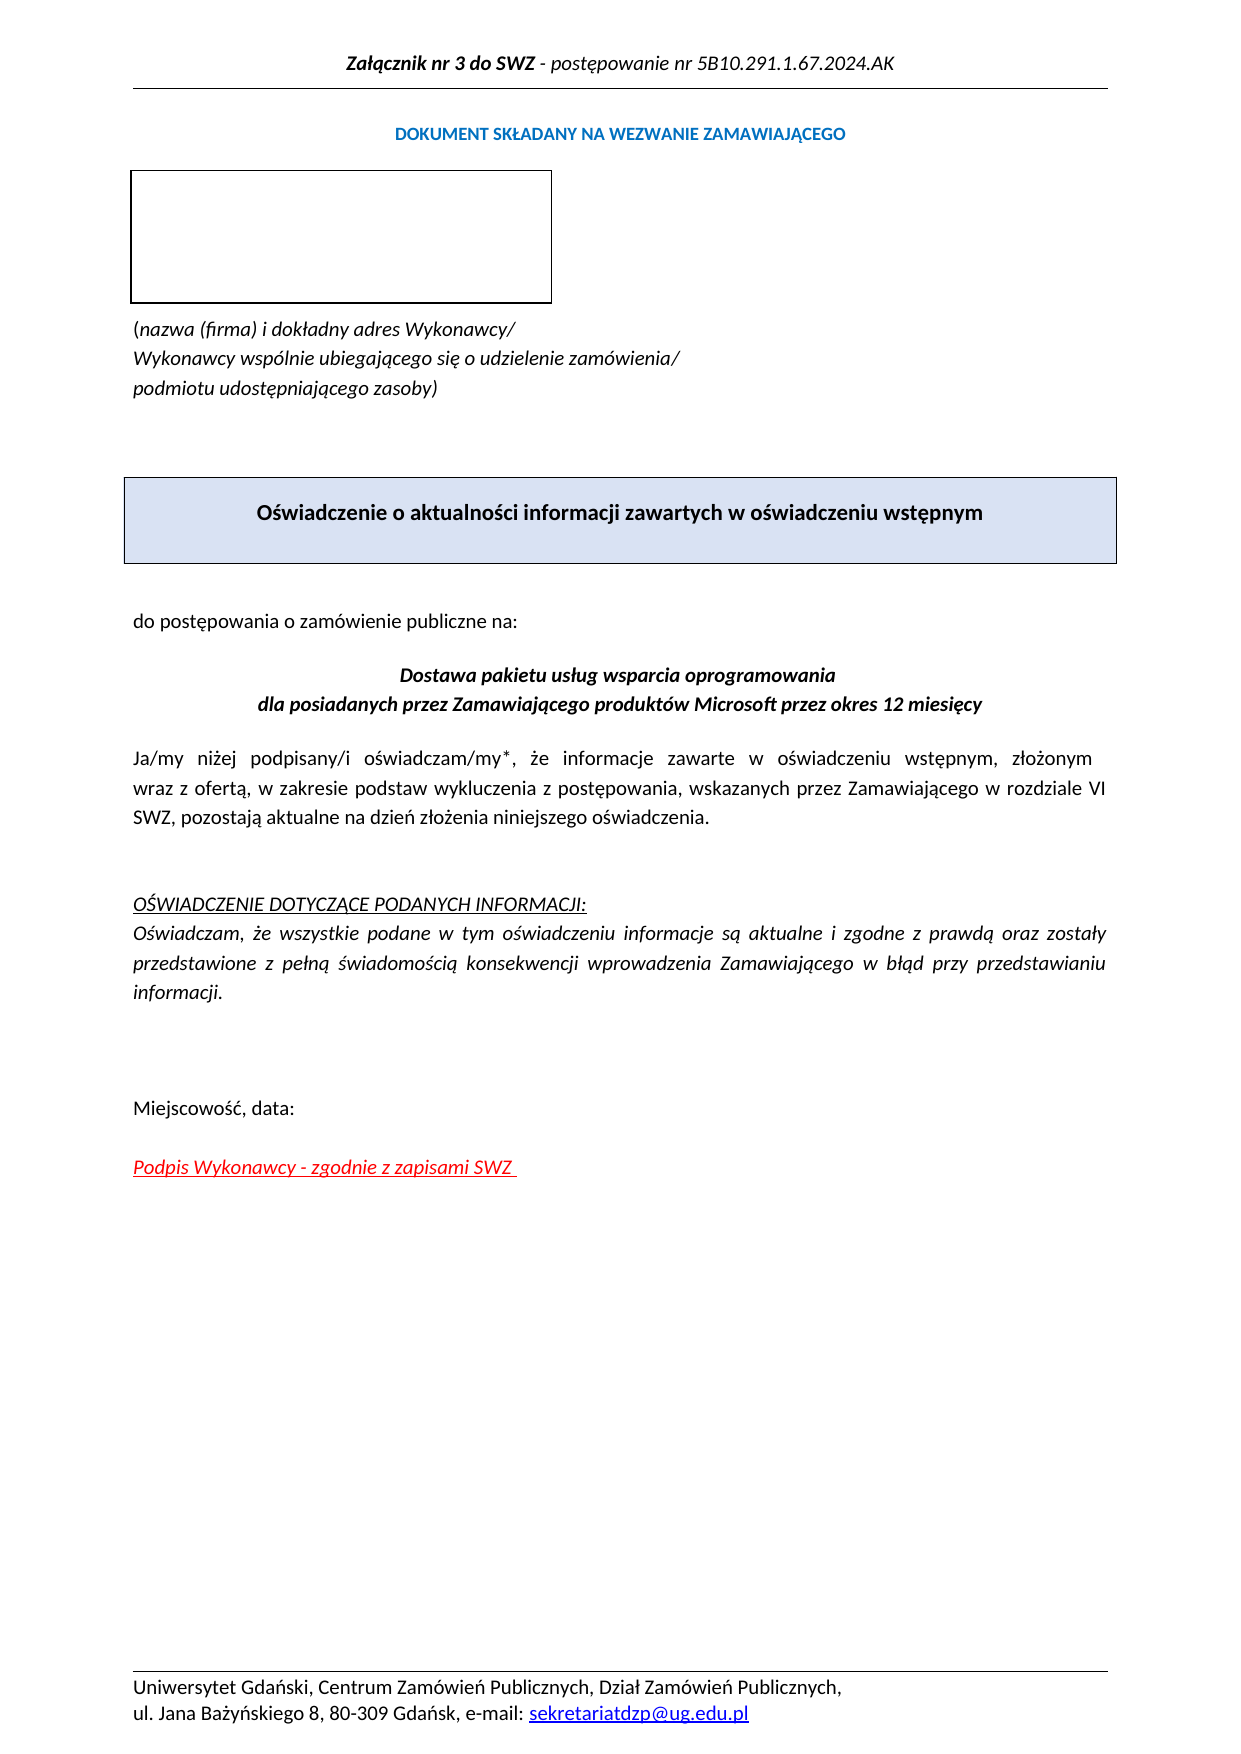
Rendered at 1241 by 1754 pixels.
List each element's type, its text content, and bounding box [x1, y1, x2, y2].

text Miejscowość, data: [133, 1096, 1108, 1121]
text podmiotu udostępniającego zasoby) [133, 375, 1108, 400]
text Dostawa pakietu usług wsparcia oprogramowania dla posiadanych przez Zamawiającego produktów Microsoft przez okres 12 miesięcy [133, 662, 1108, 717]
text do postępowania o zamówienie publiczne na: [133, 608, 1108, 634]
text Oświadczenie o aktualności informacji zawartych w oświadczeniu wstępnym [125, 478, 1116, 563]
text OŚWIADCZENIE DOTYCZĄCE PODANYCH INFORMACJI: [133, 891, 1108, 917]
text (nazwa (firma) i dokładny adres Wykonawcy/ [133, 177, 1108, 342]
text Podpis Wykonawcy - zgodnie z zapisami SWZ [133, 1154, 1108, 1179]
text Oświadczam, że wszystkie podane w tym oświadczeniu informacje są aktualne i zgodne z prawdą oraz zostały przedstawione z pełną świadomością konsekwencji wprowadzenia Zamawiającego w błąd przy przedstawianiu informacji. [133, 921, 1108, 1004]
text Wykonawcy wspólnie ubiegającego się o udzielenie zamówienia/ [133, 346, 1108, 371]
text Ja/my niżej podpisany/i oświadczam/my*, że informacje zawarte w oświadczeniu wstępnym, złożonym wraz z ofertą, w zakresie podstaw wykluczenia z postępowania, wskazanych przez Zamawiającego w rozdziale VI SWZ, pozostają aktualne na dzień złożenia niniejszego oświadczenia. [133, 746, 1108, 829]
